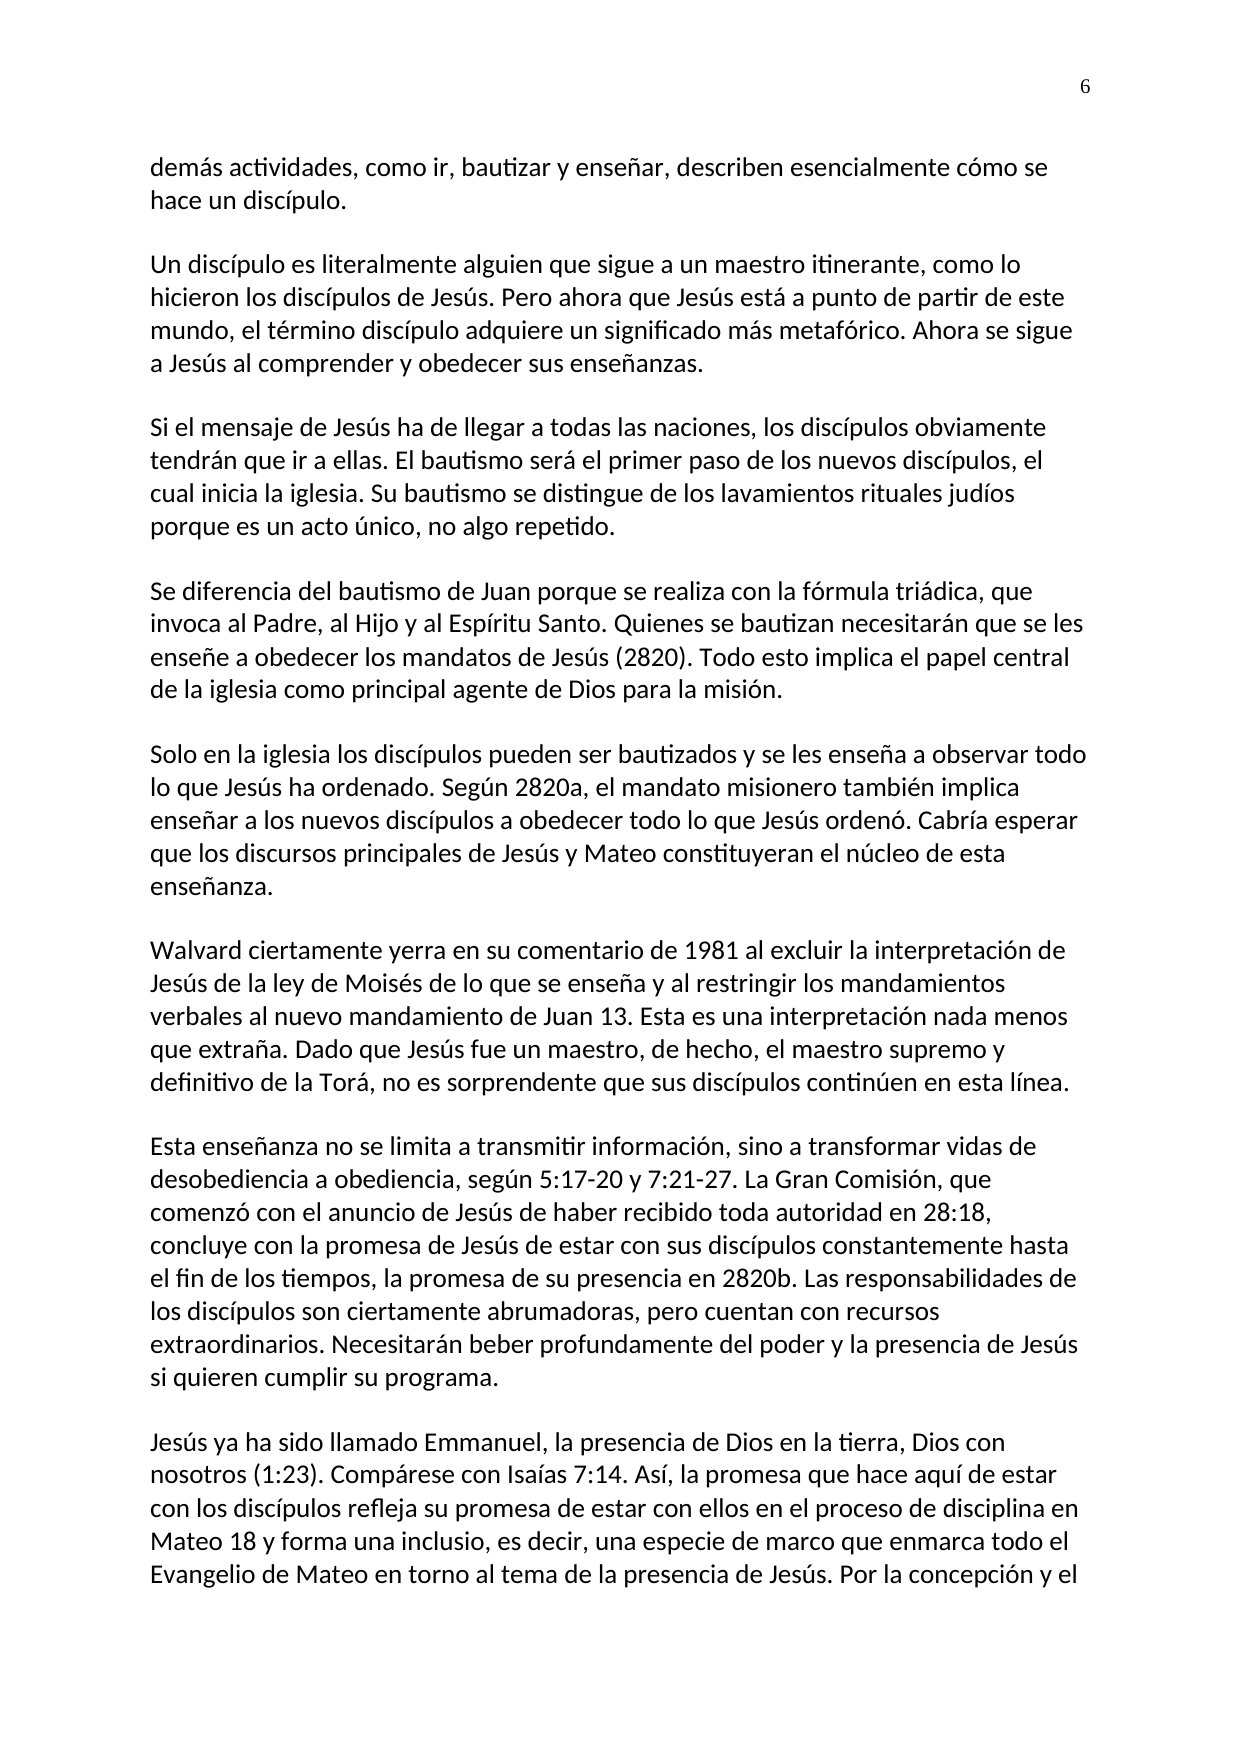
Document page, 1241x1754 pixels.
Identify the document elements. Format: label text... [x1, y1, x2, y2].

text Walvard ciertamente yerra en su comentario de 1981 al excluir la interpretación de Jesús de la ley de Moisés de lo que se enseña y al restringir los mandamientos verbales al nuevo mandamiento de Juan 13. Esta es una interpretación nada menos que extraña. Dado que Jesús fue un maestro, de hecho, el maestro supremo y definitivo de la Torá, no es sorprendente que sus discípulos continúen en esta línea. [150, 933, 1090, 1098]
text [150, 150, 1090, 216]
text Se diferencia del bautismo de Juan porque se realiza con la fórmula triádica, que invoca al Padre, al Hijo y al Espíritu Santo. Quienes se bautizan necesitarán que se les enseñe a obedecer los mandatos de Jesús (2820). Todo esto implica el papel central de la iglesia como principal agente de Dios para la misión. [150, 574, 1090, 706]
text Un discípulo es literalmente alguien que sigue a un maestro itinerante, como lo hicieron los discípulos de Jesús. Pero ahora que Jesús está a punto de partir de este mundo, el término discípulo adquiere un significado más metafórico. Ahora se sigue a Jesús al comprender y obedecer sus enseñanzas. [150, 247, 1090, 379]
text Solo en la iglesia los discípulos pueden ser bautizados y se les enseña a observar todo lo que Jesús ha ordenado. Según 2820a, el mandato misionero también implica enseñar a los nuevos discípulos a obedecer todo lo que Jesús ordenó. Cabría esperar que los discursos principales de Jesús y Mateo constituyeran el núcleo de esta enseñanza. [150, 737, 1090, 902]
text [150, 1425, 1090, 1590]
text Si el mensaje de Jesús ha de llegar a todas las naciones, los discípulos obviamente tendrán que ir a ellas. El bautismo será el primer paso de los nuevos discípulos, el cual inicia la iglesia. Su bautismo se distingue de los lavamientos rituales judíos porque es un acto único, no algo repetido. [150, 410, 1090, 542]
text Esta enseñanza no se limita a transmitir información, sino a transformar vidas de desobediencia a obediencia, según 5:17-20 y 7:21-27. La Gran Comisión, que comenzó con el anuncio de Jesús de haber recibido toda autoridad en 28:18, concluye con la promesa de Jesús de estar con sus discípulos constantemente hasta el fin de los tiempos, la promesa de su presencia en 2820b. Las responsabilidades de los discípulos son ciertamente abrumadoras, pero cuentan con recursos extraordinarios. Necesitarán beber profundamente del poder y la presencia de Jesús si quieren cumplir su programa. [150, 1129, 1090, 1393]
